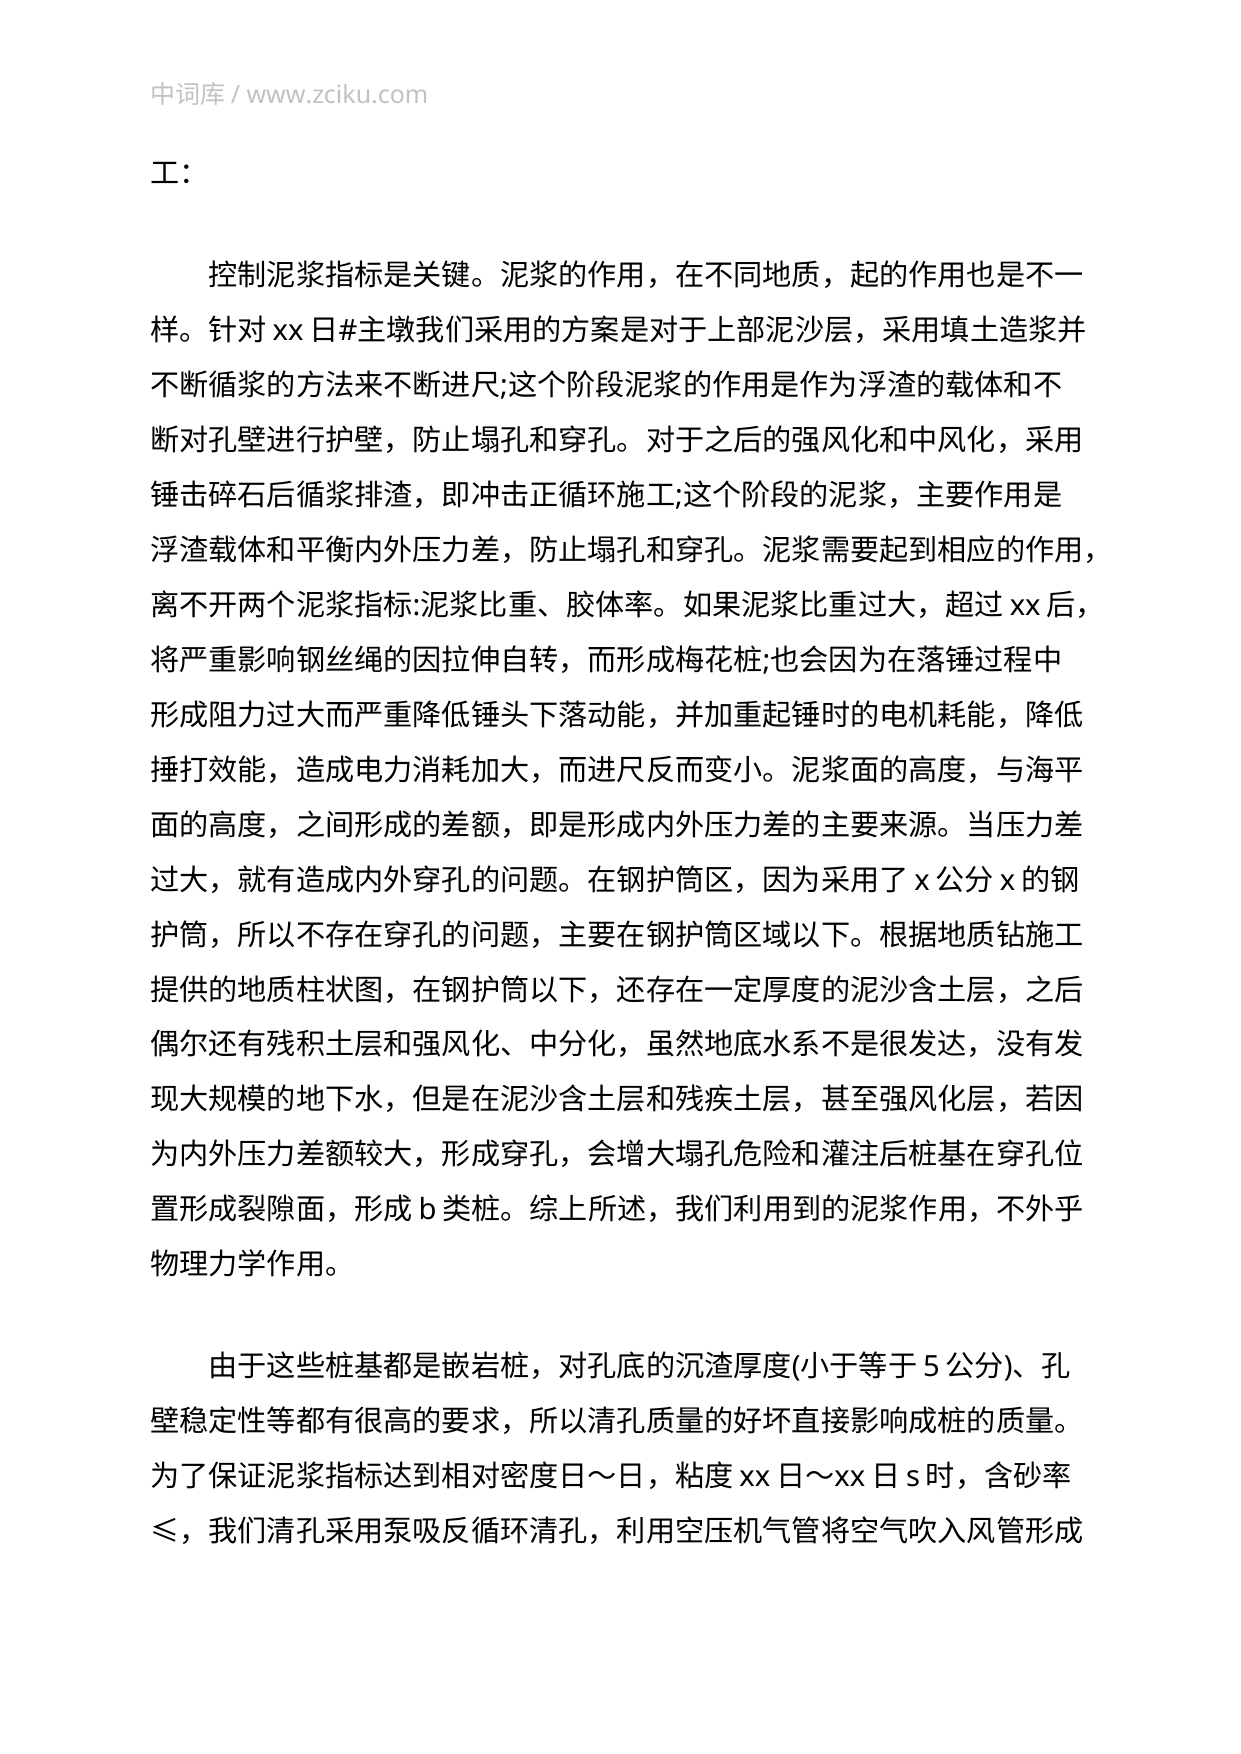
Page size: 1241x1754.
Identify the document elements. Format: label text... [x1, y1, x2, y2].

text 控制泥浆指标是关键。泥浆的作用，在不同地质，起的作用也是不一样。针对xx日#主墩我们采用的方案是对于上部泥沙层，采用填土造浆并不断循浆的方法来不断进尺;这个阶段泥浆的作用是作为浮渣的载体和不断对孔壁进行护壁，防止塌孔和穿孔。对于之后的强风化和中风化，采用锤击碎石后循浆排渣，即冲击正循环施工;这个阶段的泥浆，主要作用是浮渣载体和平衡内外压力差，防止塌孔和穿孔。泥浆需要起到相应的作用，离不开两个泥浆指标:泥浆比重、胶体率。如果泥浆比重过大，超过xx后，将严重影响钢丝绳的因拉伸自转，而形成梅花桩;也会因为在落锤过程中形成阻力过大而严重降低锤头下落动能，并加重起锤时的电机耗能，降低捶打效能，造成电力消耗加大，而进尺反而变小。泥浆面的高度，与海平面的高度，之间形成的差额，即是形成内外压力差的主要来源。当压力差过大，就有造成内外穿孔的问题。在钢护筒区，因为采用了x公分x的钢护筒，所以不存在穿孔的问题，主要在钢护筒区域以下。根据地质钻施工提供的地质柱状图，在钢护筒以下，还存在一定厚度的泥沙含土层，之后偶尔还有残积土层和强风化、中分化，虽然地底水系不是很发达，没有发现大规模的地下水，但是在泥沙含土层和残疾土层，甚至强风化层，若因为内外压力差额较大，形成穿孔，会增大塌孔危险和灌注后桩基在穿孔位置形成裂隙面，形成b类桩。综上所述，我们利用到的泥浆作用，不外乎物理力学作用。 [150, 252, 1090, 1283]
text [150, 1342, 1090, 1549]
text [150, 150, 1090, 192]
